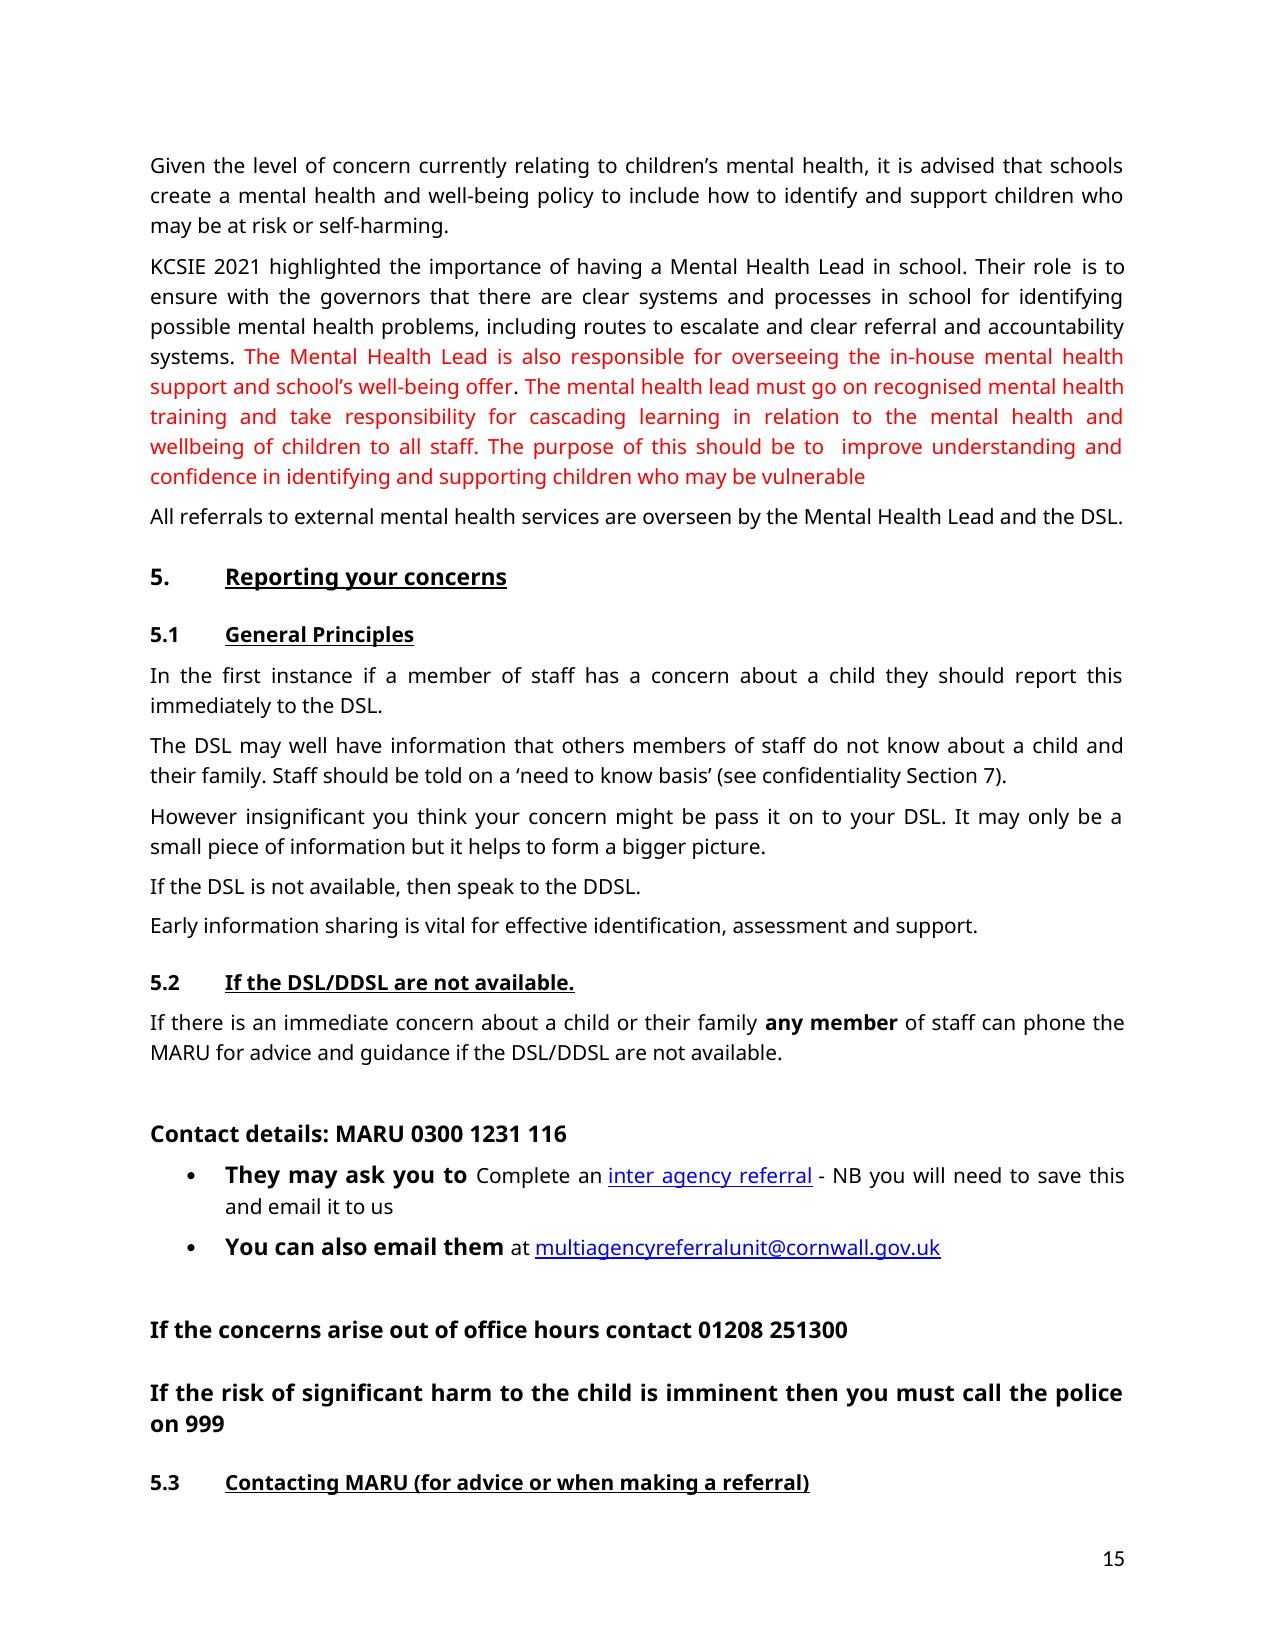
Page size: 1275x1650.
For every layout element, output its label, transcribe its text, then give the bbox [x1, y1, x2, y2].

text If there is an immediate concern about a child or their family any member of staff can phone the MARU for advice and guidance if the DSL/DDSL are not available. [150, 1007, 1125, 1067]
text If the DSL is not available, then speak to the DDSL. [150, 871, 1125, 901]
text Contact details: MARU 0300 1231 116 [150, 1118, 1125, 1149]
text However insignificant you think your concern might be pass it on to your DSL. It may only be a small piece of information but it helps to form a bigger picture. [150, 800, 1125, 860]
text If the concerns arise out of office hours contact 01208 251300 [150, 1314, 1125, 1346]
text All referrals to external mental health services are overseen by the Mental Health Lead and the DSL. [150, 501, 1125, 531]
text 5.1 General Principles [150, 621, 1125, 649]
text 5.3 Contacting MARU (for advice or when making a referral) [150, 1468, 1125, 1496]
text 5. Reporting your concerns [150, 561, 1125, 592]
text The DSL may well have information that others members of staff do not know about a child and their family. Staff should be told on a ‘need to know basis’ (see confidentiality Section 7). [150, 730, 1125, 790]
text Early information sharing is vital for effective identification, assessment and support. [150, 911, 1125, 939]
text If the risk of significant harm to the child is imminent then you must call the police on 999 [150, 1377, 1125, 1439]
list They may ask you to Complete an inter agency referral - NB you will need to save this and email it to us [187, 1159, 1125, 1221]
list If the DSL/DDSL are not available. [150, 968, 1125, 996]
text KCSIE 2021 highlighted the importance of having a Mental Health Lead in school. Their role is to ensure with the governors that there are clear systems and processes in school for identifying possible mental health problems, including routes to escalate and clear referral and accountability systems. The Mental Health Lead is also responsible for overseeing the in-house mental health support and school’s well-being offer. The mental health lead must go on recognised mental health training and take responsibility for cascading learning in relation to the mental health and wellbeing of children to all staff. The purpose of this should be to improve understanding and confidence in identifying and supporting children who may be vulnerable [150, 250, 1125, 490]
text In the first instance if a member of staff has a concern about a child they should report this immediately to the DSL. [150, 659, 1125, 719]
list You can also email them at multiagencyreferralunit@cornwall.gov.uk [187, 1231, 1125, 1262]
text Given the level of concern currently relating to children’s mental health, it is advised that schools create a mental health and well-being policy to include how to identify and support children who may be at risk or self-harming. [150, 150, 1125, 240]
